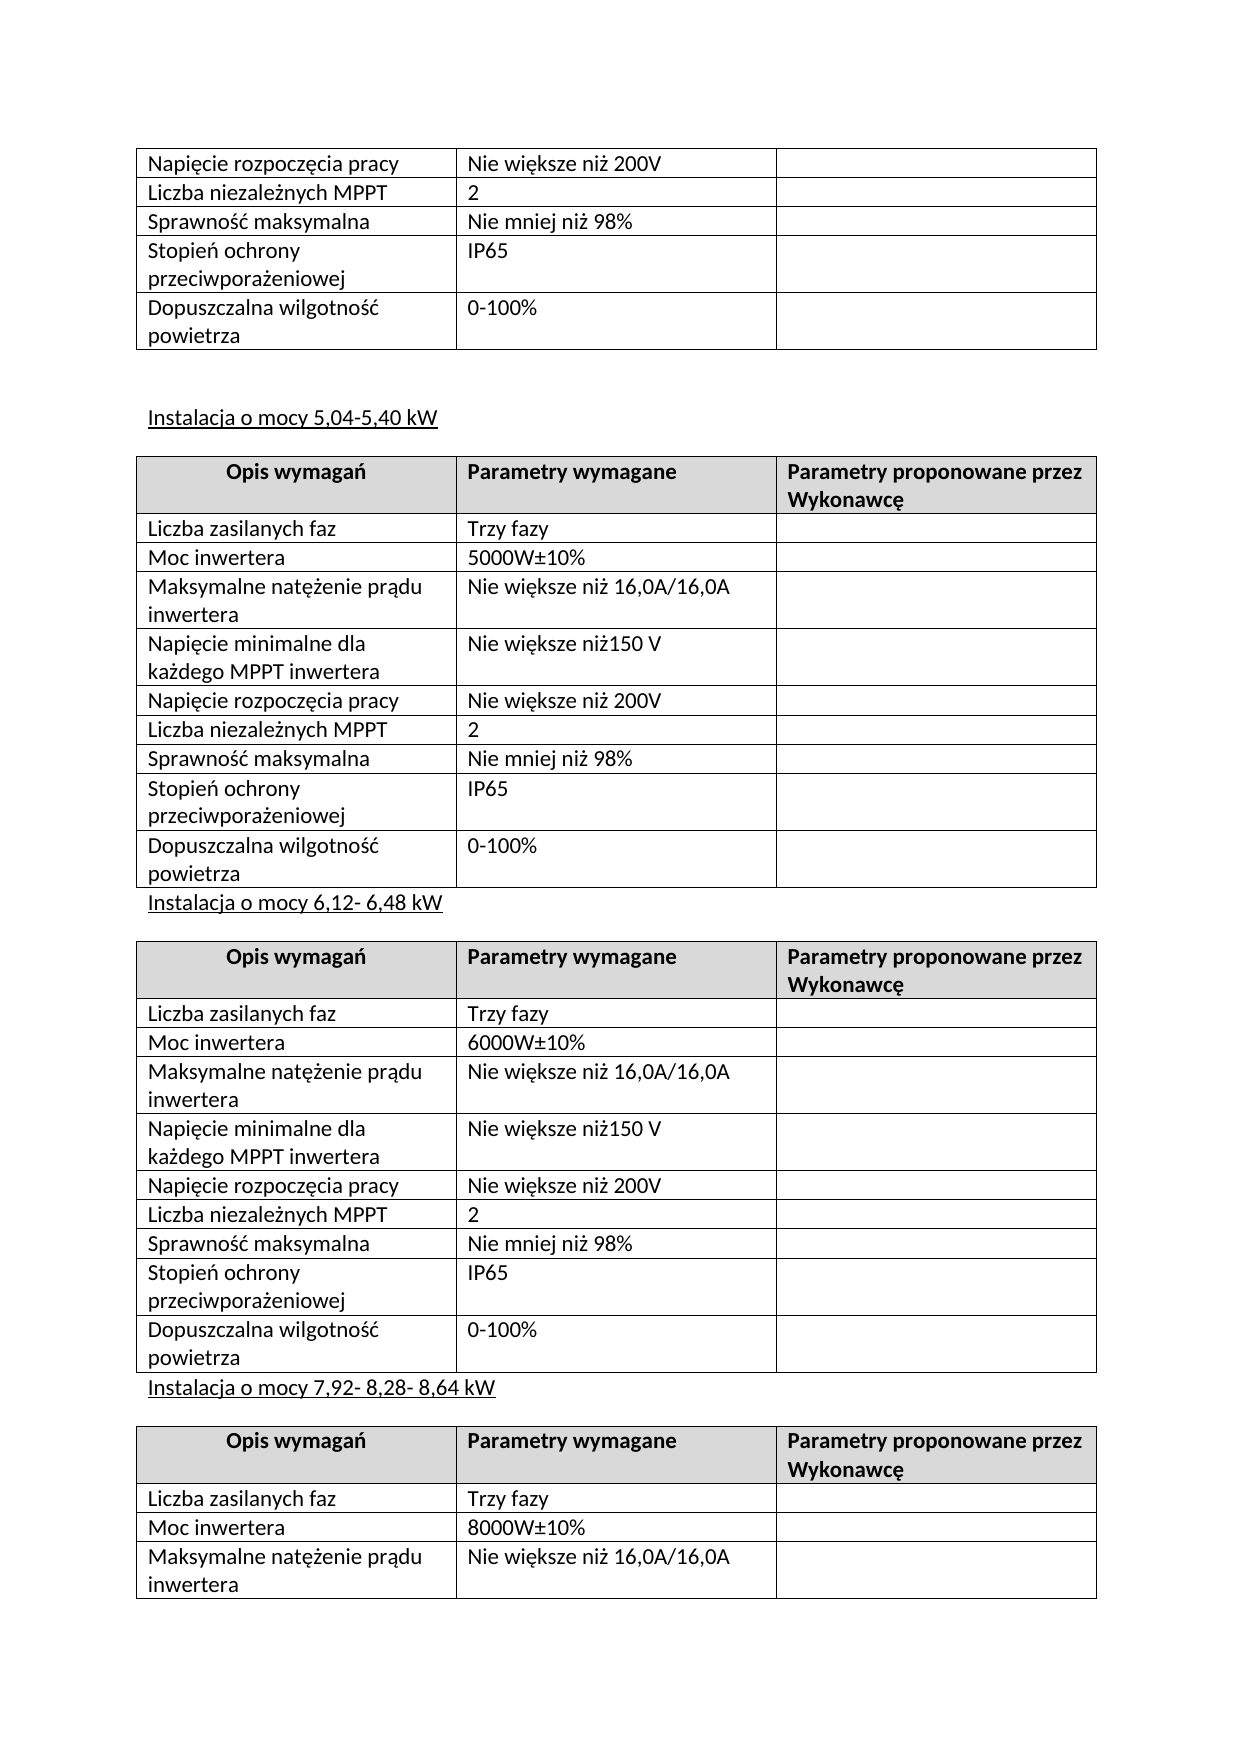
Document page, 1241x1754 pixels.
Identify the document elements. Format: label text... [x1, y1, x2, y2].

table_cell [777, 999, 1096, 1027]
table_cell IP65 [457, 774, 776, 830]
table_cell [777, 831, 1096, 887]
table_cell 8000W±10% [457, 1513, 776, 1541]
table_cell [777, 1513, 1096, 1541]
table_cell [777, 149, 1096, 177]
table_cell Napięcie minimalne dla każdego MPPT inwertera [137, 1114, 456, 1170]
table_cell Nie mniej niż 98% [457, 745, 776, 773]
table_cell Maksymalne natężenie prądu inwertera [137, 1542, 456, 1598]
table_cell [777, 572, 1096, 628]
table_cell 2 [457, 716, 776, 743]
table_cell Moc inwertera [137, 1028, 456, 1056]
table_cell [777, 745, 1096, 773]
table_cell Napięcie rozpoczęcia pracy [137, 686, 456, 714]
table_cell Trzy fazy [457, 999, 776, 1027]
table_cell [777, 1114, 1096, 1170]
text Instalacja o mocy 5,04-5,40 kW [148, 403, 1093, 431]
table_cell [777, 1171, 1096, 1199]
table_cell [777, 1316, 1096, 1372]
table_cell Maksymalne natężenie prądu inwertera [137, 1057, 456, 1113]
table_cell Nie większe niż 16,0A/16,0A [457, 1542, 776, 1598]
table_cell Liczba zasilanych faz [137, 999, 456, 1027]
table_header Parametry proponowane przez Wykonawcę [777, 457, 1096, 513]
table_cell [777, 293, 1096, 349]
table_cell Napięcie minimalne dla każdego MPPT inwertera [137, 629, 456, 685]
table_cell Liczba niezależnych MPPT [137, 716, 456, 743]
table_cell Sprawność maksymalna [137, 1229, 456, 1257]
table_cell [777, 1484, 1096, 1512]
table_cell [777, 1259, 1096, 1314]
table_header Opis wymagań [137, 942, 456, 998]
table_cell Liczba zasilanych faz [137, 514, 456, 542]
table_cell Maksymalne natężenie prądu inwertera [137, 572, 456, 628]
table_cell IP65 [457, 1259, 776, 1314]
table_cell 0-100% [457, 1316, 776, 1372]
table_header Opis wymagań [137, 457, 456, 513]
table_cell 2 [457, 178, 776, 206]
table_cell Sprawność maksymalna [137, 745, 456, 773]
table_cell [777, 236, 1096, 292]
table_cell 6000W±10% [457, 1028, 776, 1056]
table_cell Nie większe niż150 V [457, 1114, 776, 1170]
table_cell Dopuszczalna wilgotność powietrza [137, 831, 456, 887]
table_cell [777, 207, 1096, 235]
table_cell 5000W±10% [457, 543, 776, 571]
table_cell [777, 1542, 1096, 1598]
table_header Parametry wymagane [457, 457, 776, 513]
table_cell [777, 1057, 1096, 1113]
text Instalacja o mocy 6,12- 6,48 kW [148, 888, 1093, 916]
table_cell Liczba niezależnych MPPT [137, 1200, 456, 1228]
table_cell Nie większe niż150 V [457, 629, 776, 685]
table_header Parametry wymagane [457, 1427, 776, 1483]
table_cell [777, 1200, 1096, 1228]
table_cell Dopuszczalna wilgotność powietrza [137, 293, 456, 349]
table_cell [777, 686, 1096, 714]
table_cell Trzy fazy [457, 1484, 776, 1512]
text Instalacja o mocy 7,92- 8,28- 8,64 kW [148, 1373, 1093, 1401]
table_cell Trzy fazy [457, 514, 776, 542]
table_cell Stopień ochrony przeciwporażeniowej [137, 236, 456, 292]
table_cell [777, 178, 1096, 206]
table_cell Nie większe niż 16,0A/16,0A [457, 1057, 776, 1113]
table_cell Liczba niezależnych MPPT [137, 178, 456, 206]
table_cell Nie większe niż 200V [457, 686, 776, 714]
table_cell [777, 543, 1096, 571]
table_cell Nie większe niż 200V [457, 1171, 776, 1199]
table_cell Dopuszczalna wilgotność powietrza [137, 1316, 456, 1372]
table_cell Stopień ochrony przeciwporażeniowej [137, 774, 456, 830]
table_cell Nie większe niż 16,0A/16,0A [457, 572, 776, 628]
table_cell 2 [457, 1200, 776, 1228]
table_cell Stopień ochrony przeciwporażeniowej [137, 1259, 456, 1314]
table_cell [777, 716, 1096, 743]
table_cell Nie większe niż 200V [457, 149, 776, 177]
table_header Parametry proponowane przez Wykonawcę [777, 1427, 1096, 1483]
table_cell [777, 514, 1096, 542]
table_cell 0-100% [457, 831, 776, 887]
table_cell Moc inwertera [137, 1513, 456, 1541]
table_cell [777, 1229, 1096, 1257]
table_cell Nie mniej niż 98% [457, 1229, 776, 1257]
table_cell Nie mniej niż 98% [457, 207, 776, 235]
table_cell [777, 629, 1096, 685]
table_cell Napięcie rozpoczęcia pracy [137, 1171, 456, 1199]
table_header Parametry wymagane [457, 942, 776, 998]
table_cell Moc inwertera [137, 543, 456, 571]
table_header Parametry proponowane przez Wykonawcę [777, 942, 1096, 998]
table_cell [777, 1028, 1096, 1056]
table_cell IP65 [457, 236, 776, 292]
table_cell Napięcie rozpoczęcia pracy [137, 149, 456, 177]
table_cell Liczba zasilanych faz [137, 1484, 456, 1512]
table_cell [777, 774, 1096, 830]
table_header Opis wymagań [137, 1427, 456, 1483]
table_cell Sprawność maksymalna [137, 207, 456, 235]
table_cell 0-100% [457, 293, 776, 349]
